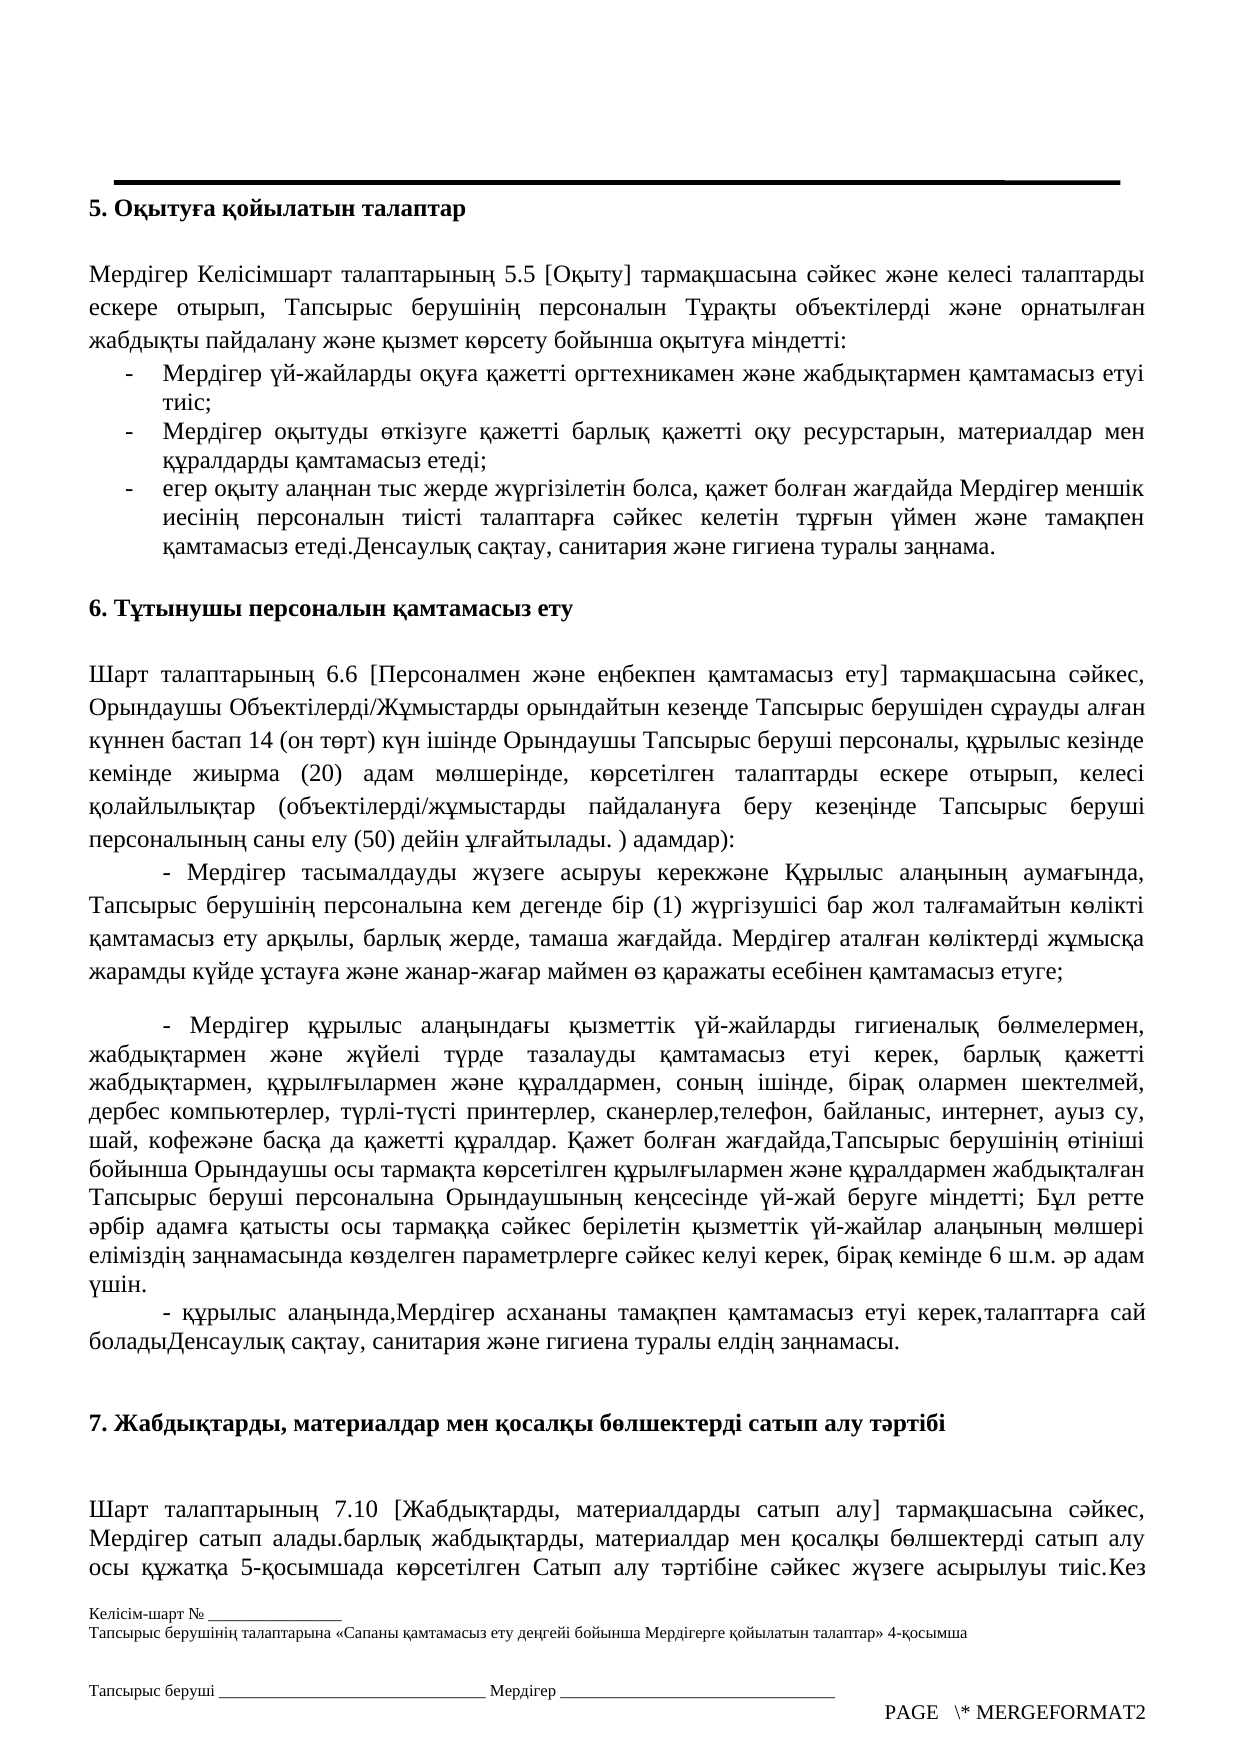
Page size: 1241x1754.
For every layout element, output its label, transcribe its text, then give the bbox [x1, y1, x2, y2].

list Мердігер Келісімшарт талаптарының 5.5 [Оқыту] тармақшасына сәйкес және келесі талаптарды ескере отырып, Тапсырыс берушінің персоналын Тұрақты объектілерді және орнатылған жабдықты пайдалану және қызмет көрсету бойынша оқытуға міндетті: [89, 259, 1146, 354]
list Мердігер үй-жайларды оқуға қажетті оргтехникамен және жабдықтармен қамтамасыз етуі тиіс; [125, 358, 1146, 416]
list 6. Тұтынушы персоналын қамтамасыз ету [89, 593, 1146, 622]
list 7. Жабдықтарды, материалдар мен қосалқы бөлшектерді сатып алу тәртібі [89, 1408, 1146, 1436]
text - құрылыс алаңында,Мердігер асхананы тамақпен қамтамасыз етуі керек,талаптарға сай боладыДенсаулық сақтау, санитария және гигиена туралы елдің заңнамасы. [89, 1297, 1146, 1355]
list Мердігер оқытуды өткізуге қажетті барлық қажетті оқу ресурстарын, материалдар мен құралдарды қамтамасыз етеді; [125, 416, 1146, 473]
list - Мердігер тасымалдауды жүзеге асыруы керекжәне Құрылыс алаңының аумағында, Тапсырыс берушінің персоналына кем дегенде бір (1) жүргізушісі бар жол талғамайтын көлікті қамтамасыз ету арқылы, барлық жерде, тамаша жағдайда. Мердігер аталған көліктерді жұмысқа жарамды күйде ұстауға және жанар-жағар маймен өз қаражаты есебінен қамтамасыз етуге; [89, 857, 1146, 985]
text - Мердігер құрылыс алаңындағы қызметтік үй-жайларды гигиеналық бөлмелермен, жабдықтармен және жүйелі түрде тазалауды қамтамасыз етуі керек, барлық қажетті жабдықтармен, құрылғылармен және құралдармен, соның ішінде, бірақ олармен шектелмей, дербес компьютерлер, түрлі-түсті принтерлер, сканерлер,телефон, байланыс, интернет, ауыз су, шай, кофежәне басқа да қажетті құралдар. Қажет болған жағдайда,Тапсырыс берушінің өтініші бойынша Орындаушы осы тармақта көрсетілген құрылғылармен және құралдармен жабдықталған Тапсырыс беруші персоналына Орындаушының кеңсесінде үй-жай беруге міндетті; Бұл ретте әрбір адамға қатысты осы тармаққа сәйкес берілетін қызметтік үй-жайлар алаңының мөлшері еліміздің заңнамасында көзделген параметрлерге сәйкес келуі керек, бірақ кемінде 6 ш.м. әр адам үшін. [89, 1010, 1146, 1297]
list 5. Оқытуға қойылатын талаптар [89, 193, 1146, 222]
list Шарт талаптарының 6.6 [Персоналмен және еңбекпен қамтамасыз ету] тармақшасына сәйкес, Орындаушы Объектілерді/Жұмыстарды орындайтын кезеңде Тапсырыс берушіден сұрауды алған күннен бастап 14 (он төрт) күн ішінде Орындаушы Тапсырыс беруші персоналы, құрылыс кезінде кемінде жиырма (20) адам мөлшерінде, көрсетілген талаптарды ескере отырып, келесі қолайлылықтар (объектілерді/жұмыстарды пайдалануға беру кезеңінде Тапсырыс беруші персоналының саны елу (50) дейін ұлғайтылады. ) адамдар): [89, 659, 1146, 853]
list егер оқыту алаңнан тыс жерде жүргізілетін болса, қажет болған жағдайда Мердігер меншік иесінің персоналын тиісті талаптарға сәйкес келетін тұрғын үймен және тамақпен қамтамасыз етеді.Денсаулық сақтау, санитария және гигиена туралы заңнама. [125, 473, 1146, 560]
